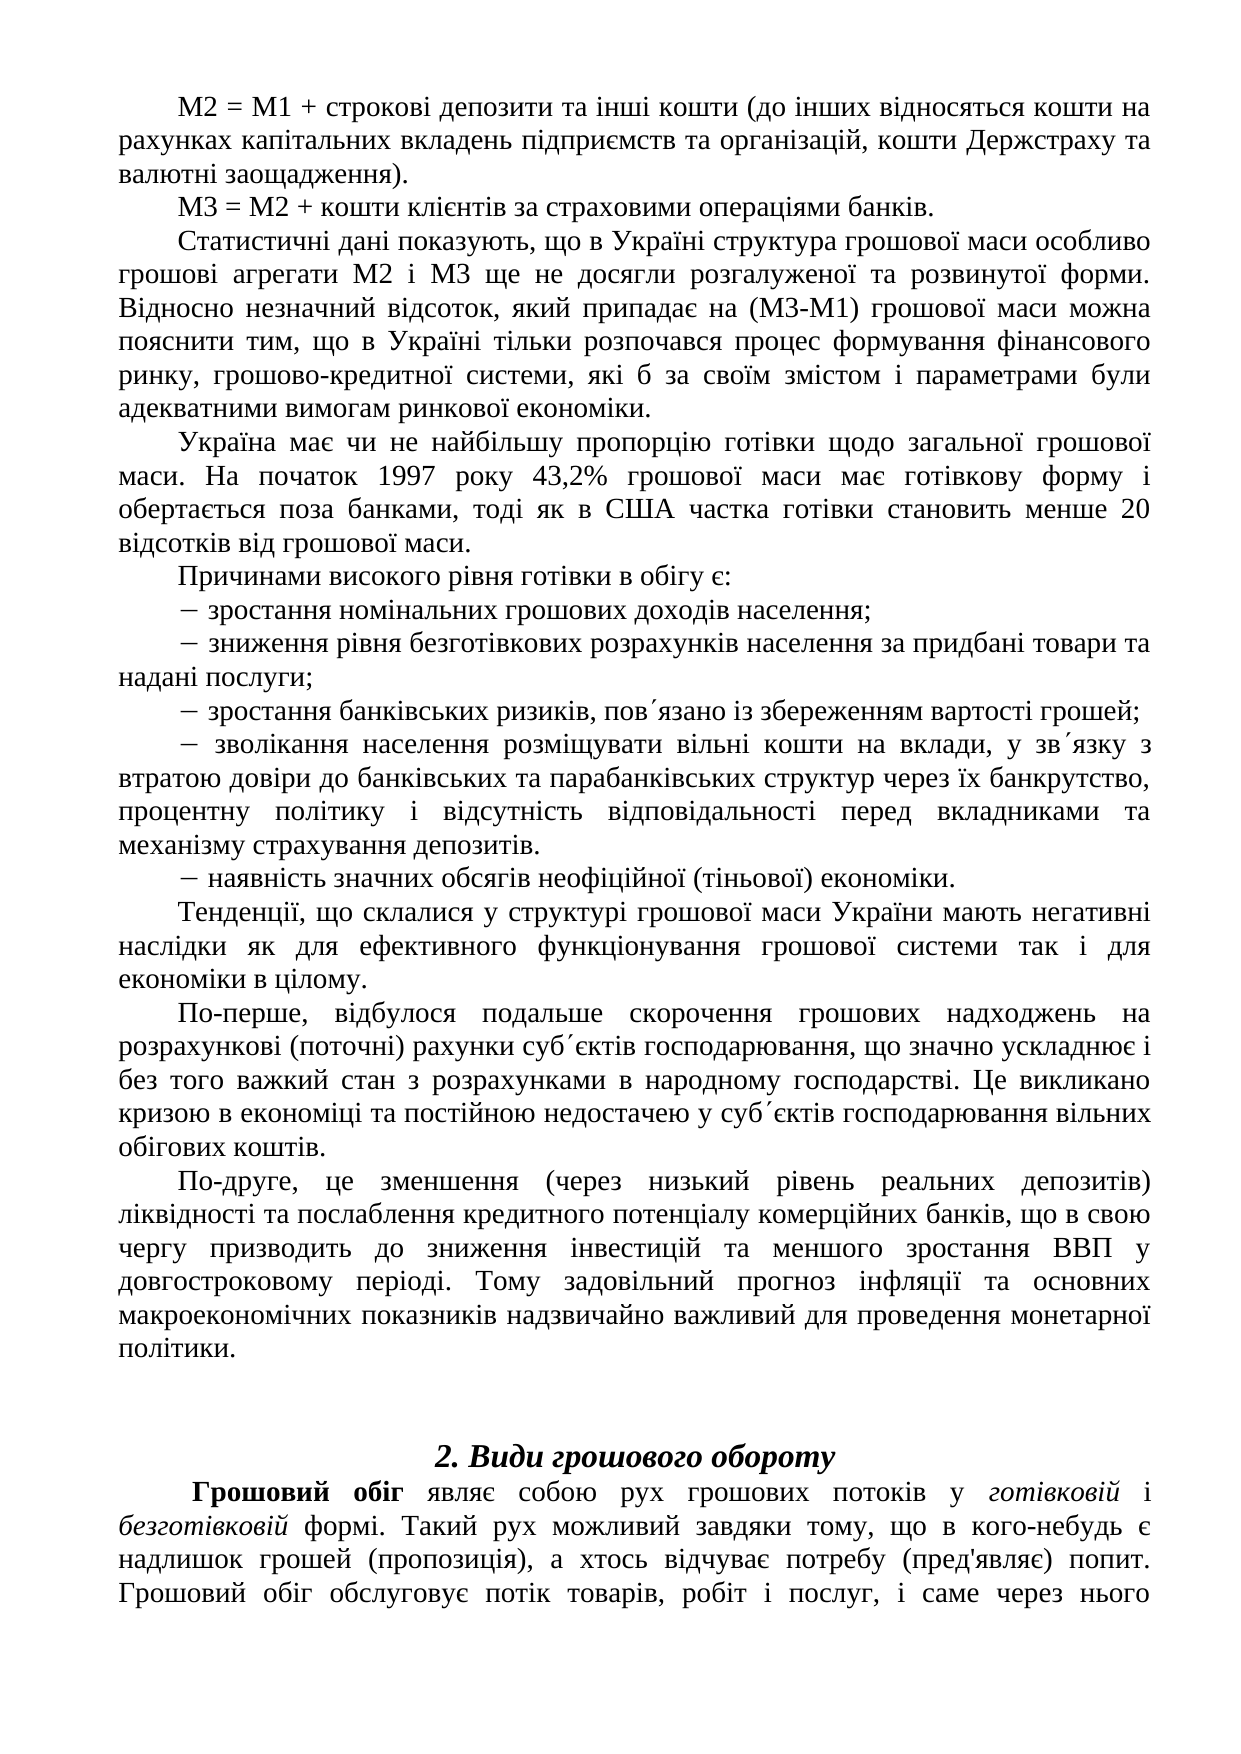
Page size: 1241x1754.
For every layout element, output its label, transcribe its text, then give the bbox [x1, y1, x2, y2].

list зниження рівня безготівкових розрахунків населення за придбані товари та надані послуги; [118, 625, 1152, 693]
list зростання банківських ризиків, повязано із збереженням вартості грошей; [118, 693, 1152, 726]
list По-перше, відбулося подальше скорочення грошових надходжень на розрахункові (поточні) рахунки субєктів господарювання, що значно ускладнює і без того важкий стан з розрахунками в народному господарстві. Це викликано кризою в економіці та постійною недостачею у субєктів господарювання вільних обігових коштів. [118, 995, 1152, 1163]
list Причинами високого рівня готівки в обігу є: [118, 558, 1152, 592]
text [118, 1474, 1152, 1608]
list М3 = М2 + кошти клієнтів за страховими операціями банків. [118, 189, 1152, 223]
list зволікання населення розміщувати вільні кошти на вклади, у звязку з втратою довіри до банківських та парабанківських структур через їх банкрутство, процентну політику і відсутність відповідальності перед вкладниками та механізму страхування депозитів. [118, 726, 1152, 861]
list наявність значних обсягів неофіційної (тіньової) економіки. [118, 861, 1152, 894]
text 2. Види грошового обороту [118, 1436, 1152, 1474]
list зростання номінальних грошових доходів населення; [118, 592, 1152, 625]
list Статистичні дані показують, що в Україні структура грошової маси особливо грошові агрегати М2 і М3 ще не досягли розгалуженої та розвинутої форми. Відносно незначний відсоток, який припадає на (М3-М1) грошової маси можна пояснити тим, що в Україні тільки розпочався процес формування фінансового ринку, грошово-кредитної системи, які б за своїм змістом і параметрами були адекватними вимогам ринкової економіки. [118, 223, 1152, 424]
list Тенденції, що склалися у структурі грошової маси України мають негативні наслідки як для ефективного функціонування грошової системи так і для економіки в цілому. [118, 894, 1152, 995]
list М2 = М1 + строкові депозити та інші кошти (до інших відносяться кошти на рахунках капітальних вкладень підприємств та організацій, кошти Держстраху та валютні заощадження). [118, 89, 1152, 189]
list По-друге, це зменшення (через низький рівень реальних депозитів) ліквідності та послаблення кредитного потенціалу комерційних банків, що в свою чергу призводить до зниження інвестицій та меншого зростання ВВП у довгостроковому періоді. Тому задовільний прогноз інфляції та основних макроекономічних показників надзвичайно важливий для проведення монетарної політики. [118, 1163, 1152, 1364]
list Україна має чи не найбільшу пропорцію готівки щодо загальної грошової маси. На початок 1997 року 43,2% грошової маси має готівкову форму і обертається поза банками, тоді як в США частка готівки становить менше 20 відсотків від грошової маси. [118, 424, 1152, 558]
